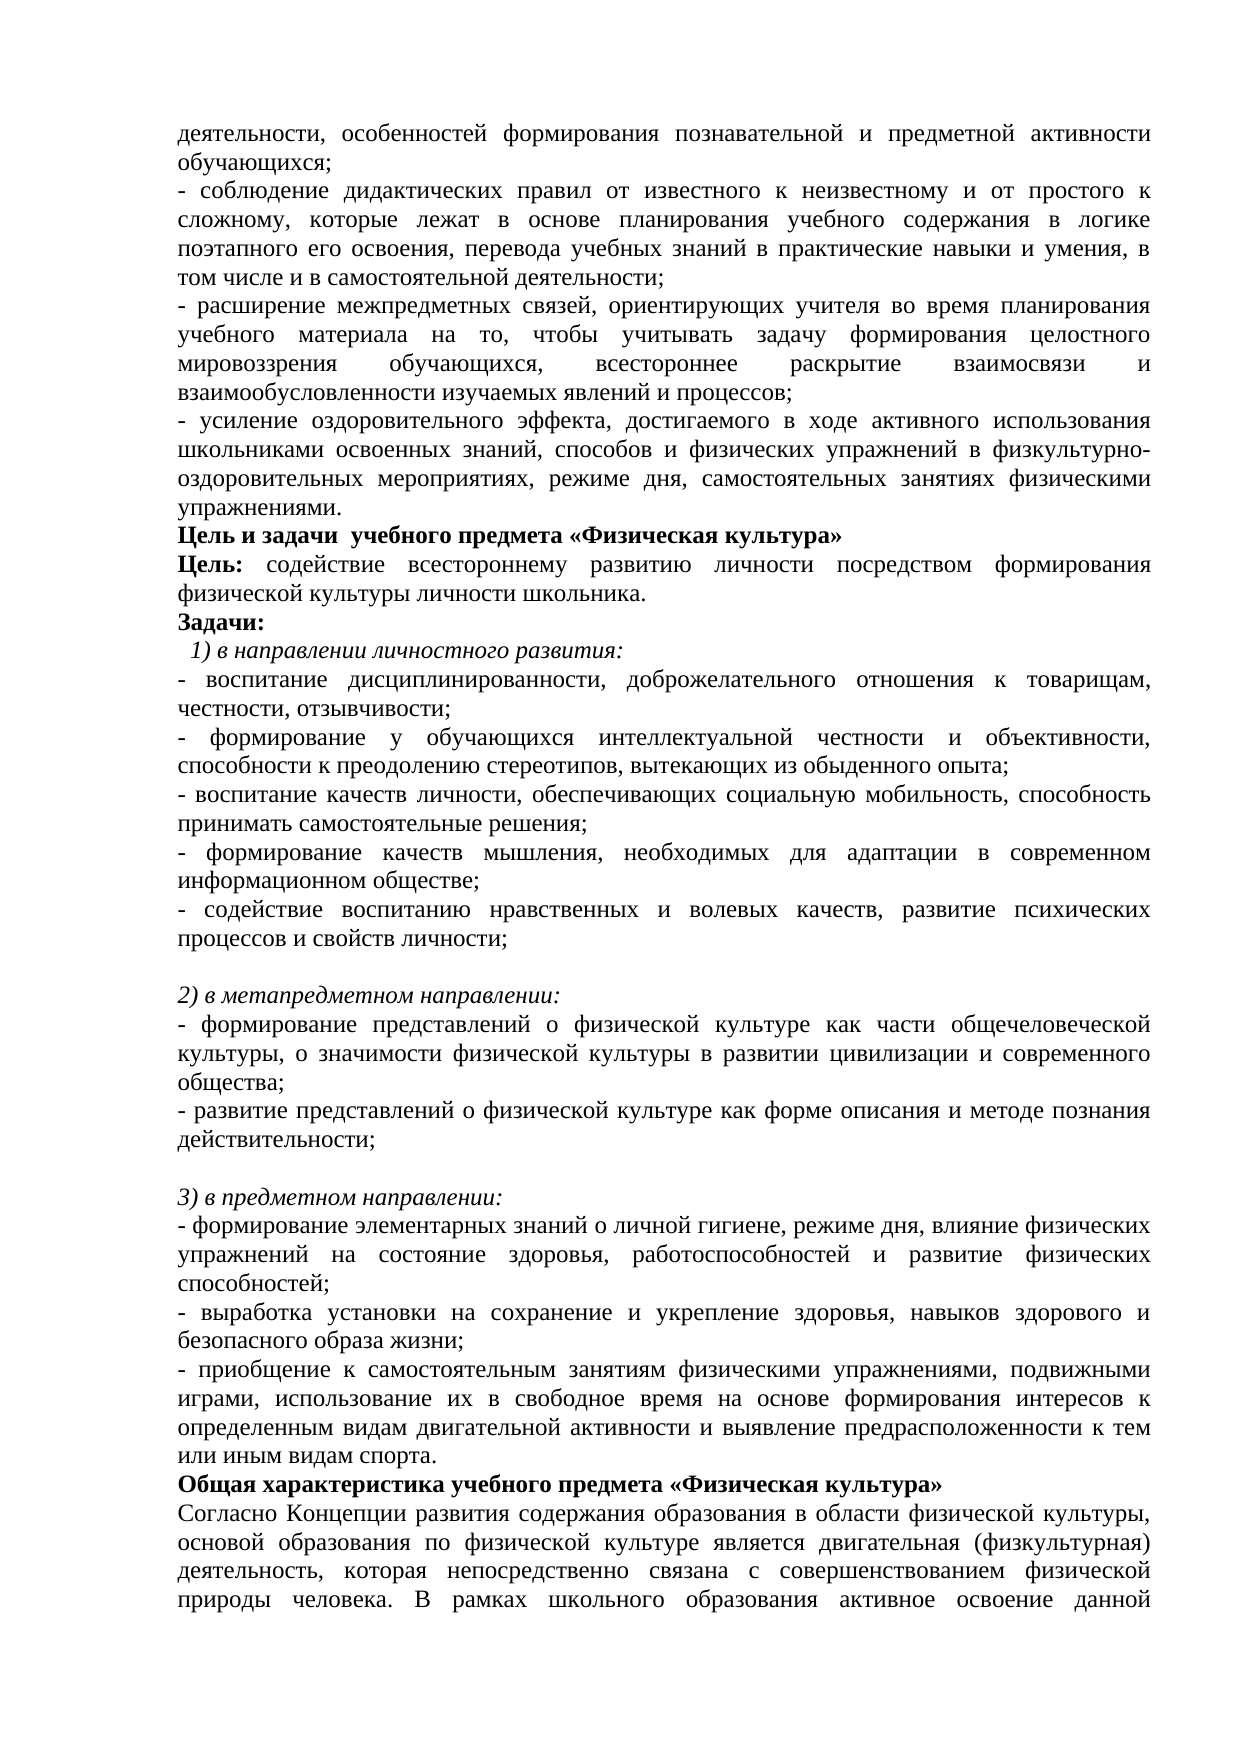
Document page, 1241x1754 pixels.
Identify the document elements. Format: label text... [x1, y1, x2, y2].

text - формирование у обучающихся интеллектуальной честности и объективности, способности к преодолению стереотипов, вытекающих из обыденного опыта; [177, 722, 1152, 779]
text 2) в метапредметном направлении: [177, 981, 1152, 1009]
text Общая характеристика учебного предмета «Физическая культура» [177, 1469, 1152, 1498]
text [177, 118, 1152, 176]
text - содействие воспитанию нравственных и волевых качеств, развитие психических процессов и свойств личности; [177, 894, 1152, 952]
text - соблюдение дидактических правил от известного к неизвестному и от простого к сложному, которые лежат в основе планирования учебного содержания в логике поэтапного его освоения, перевода учебных знаний в практические навыки и умения, в том числе и в самостоятельной деятельности; [177, 176, 1152, 291]
text - расширение межпредметных связей, ориентирующих учителя во время планирования учебного материала на то, чтобы учитывать задачу формирования целостного мировоззрения обучающихся, всестороннее раскрытие взаимосвязи и взаимообусловленности изучаемых явлений и процессов; [177, 291, 1152, 406]
text - приобщение к самостоятельным занятиям физическими упражнениями, подвижными играми, использование их в свободное время на основе формирования интересов к определенным видам двигательной активности и выявление предрасположенности к тем или иным видам спорта. [177, 1354, 1152, 1469]
text Цель: содействие всестороннему развитию личности посредством формирования физической культуры личности школьника. [177, 549, 1152, 607]
text - усиление оздоровительного эффекта, достигаемого в ходе активного использования школьниками освоенных знаний, способов и физических упражнений в физкультурно-оздоровительных мероприятиях, режиме дня, самостоятельных занятиях физическими упражнениями. [177, 406, 1152, 521]
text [177, 1498, 1152, 1613]
text Цель и задачи учебного предмета «Физическая культура» [177, 521, 1152, 549]
text Задачи: [177, 607, 1152, 636]
text - воспитание дисциплинированности, доброжелательного отношения к товарищам, честности, отзывчивости; [177, 664, 1152, 722]
text - формирование представлений о физической культуре как части общечеловеческой культуры, о значимости физической культуры в развитии цивилизации и современного общества; [177, 1009, 1152, 1096]
text - формирование элементарных знаний о личной гигиене, режиме дня, влияние физических упражнений на состояние здоровья, работоспособностей и развитие физических способностей; [177, 1211, 1152, 1297]
text - развитие представлений о физической культуре как форме описания и методе познания действительности; [177, 1096, 1152, 1153]
text - воспитание качеств личности, обеспечивающих социальную мобильность, способность принимать самостоятельные решения; [177, 779, 1152, 837]
text 1) в направлении личностного развития: [177, 636, 1152, 664]
text 3) в предметном направлении: [177, 1182, 1152, 1211]
text - выработка установки на сохранение и укрепление здоровья, навыков здорового и безопасного образа жизни; [177, 1297, 1152, 1354]
text - формирование качеств мышления, необходимых для адаптации в современном информационном обществе; [177, 837, 1152, 894]
